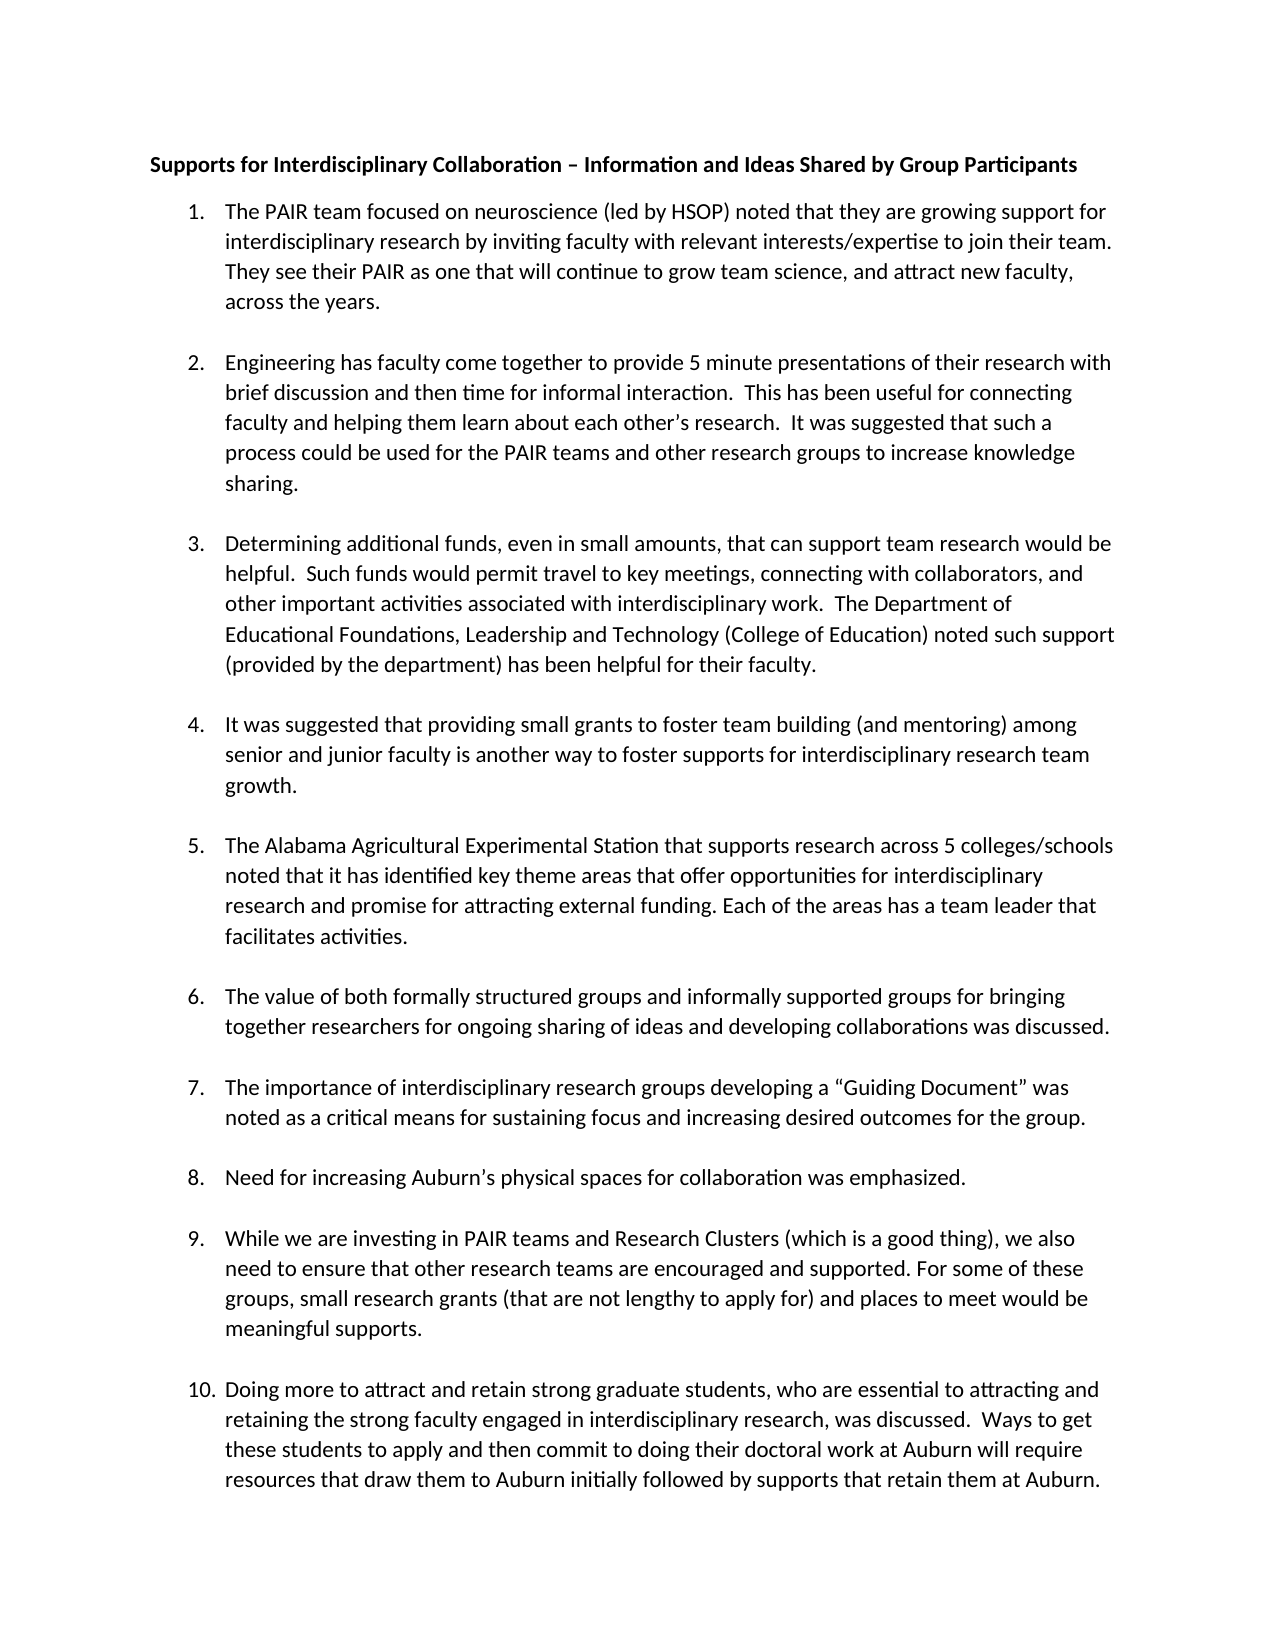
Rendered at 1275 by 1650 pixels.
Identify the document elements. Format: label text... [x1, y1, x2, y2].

list While we are investing in PAIR teams and Research Clusters (which is a good thing), we also need to ensure that other research teams are encouraged and supported. For some of these groups, small research grants (that are not lengthy to apply for) and places to meet would be meaningful supports. [187, 1224, 1125, 1343]
list Engineering has faculty come together to provide 5 minute presentations of their research with brief discussion and then time for informal interaction. This has been useful for connecting faculty and helping them learn about each other’s research. It was suggested that such a process could be used for the PAIR teams and other research groups to increase knowledge sharing. [187, 348, 1125, 497]
list The PAIR team focused on neuroscience (led by HSOP) noted that they are growing support for interdisciplinary research by inviting faculty with relevant interests/expertise to join their team. They see their PAIR as one that will continue to grow team science, and attract new faculty, across the years. [187, 197, 1125, 316]
list It was suggested that providing small grants to foster team building (and mentoring) among senior and junior faculty is another way to foster supports for interdisciplinary research team growth. [187, 710, 1125, 799]
text Supports for Interdisciplinary Collaboration – Information and Ideas Shared by Group Participants [150, 150, 1125, 178]
list Doing more to attract and retain strong graduate students, who are essential to attracting and retaining the strong faculty engaged in interdisciplinary research, was discussed. Ways to get these students to apply and then commit to doing their doctoral work at Auburn will require resources that draw them to Auburn initially followed by supports that retain them at Auburn. [187, 1375, 1125, 1494]
list The Alabama Agricultural Experimental Station that supports research across 5 colleges/schools noted that it has identified key theme areas that offer opportunities for interdisciplinary research and promise for attracting external funding. Each of the areas has a team leader that facilitates activities. [187, 831, 1125, 950]
list Determining additional funds, even in small amounts, that can support team research would be helpful. Such funds would permit travel to key meetings, connecting with collaborators, and other important activities associated with interdisciplinary work. The Department of Educational Foundations, Leadership and Technology (College of Education) noted such support (provided by the department) has been helpful for their faculty. [187, 529, 1125, 678]
list Need for increasing Auburn’s physical spaces for collaboration was emphasized. [187, 1163, 1125, 1192]
list The importance of interdisciplinary research groups developing a “Guiding Document” was noted as a critical means for sustaining focus and increasing desired outcomes for the group. [187, 1073, 1125, 1131]
list The value of both formally structured groups and informally supported groups for bringing together researchers for ongoing sharing of ideas and developing collaborations was discussed. [187, 982, 1125, 1041]
